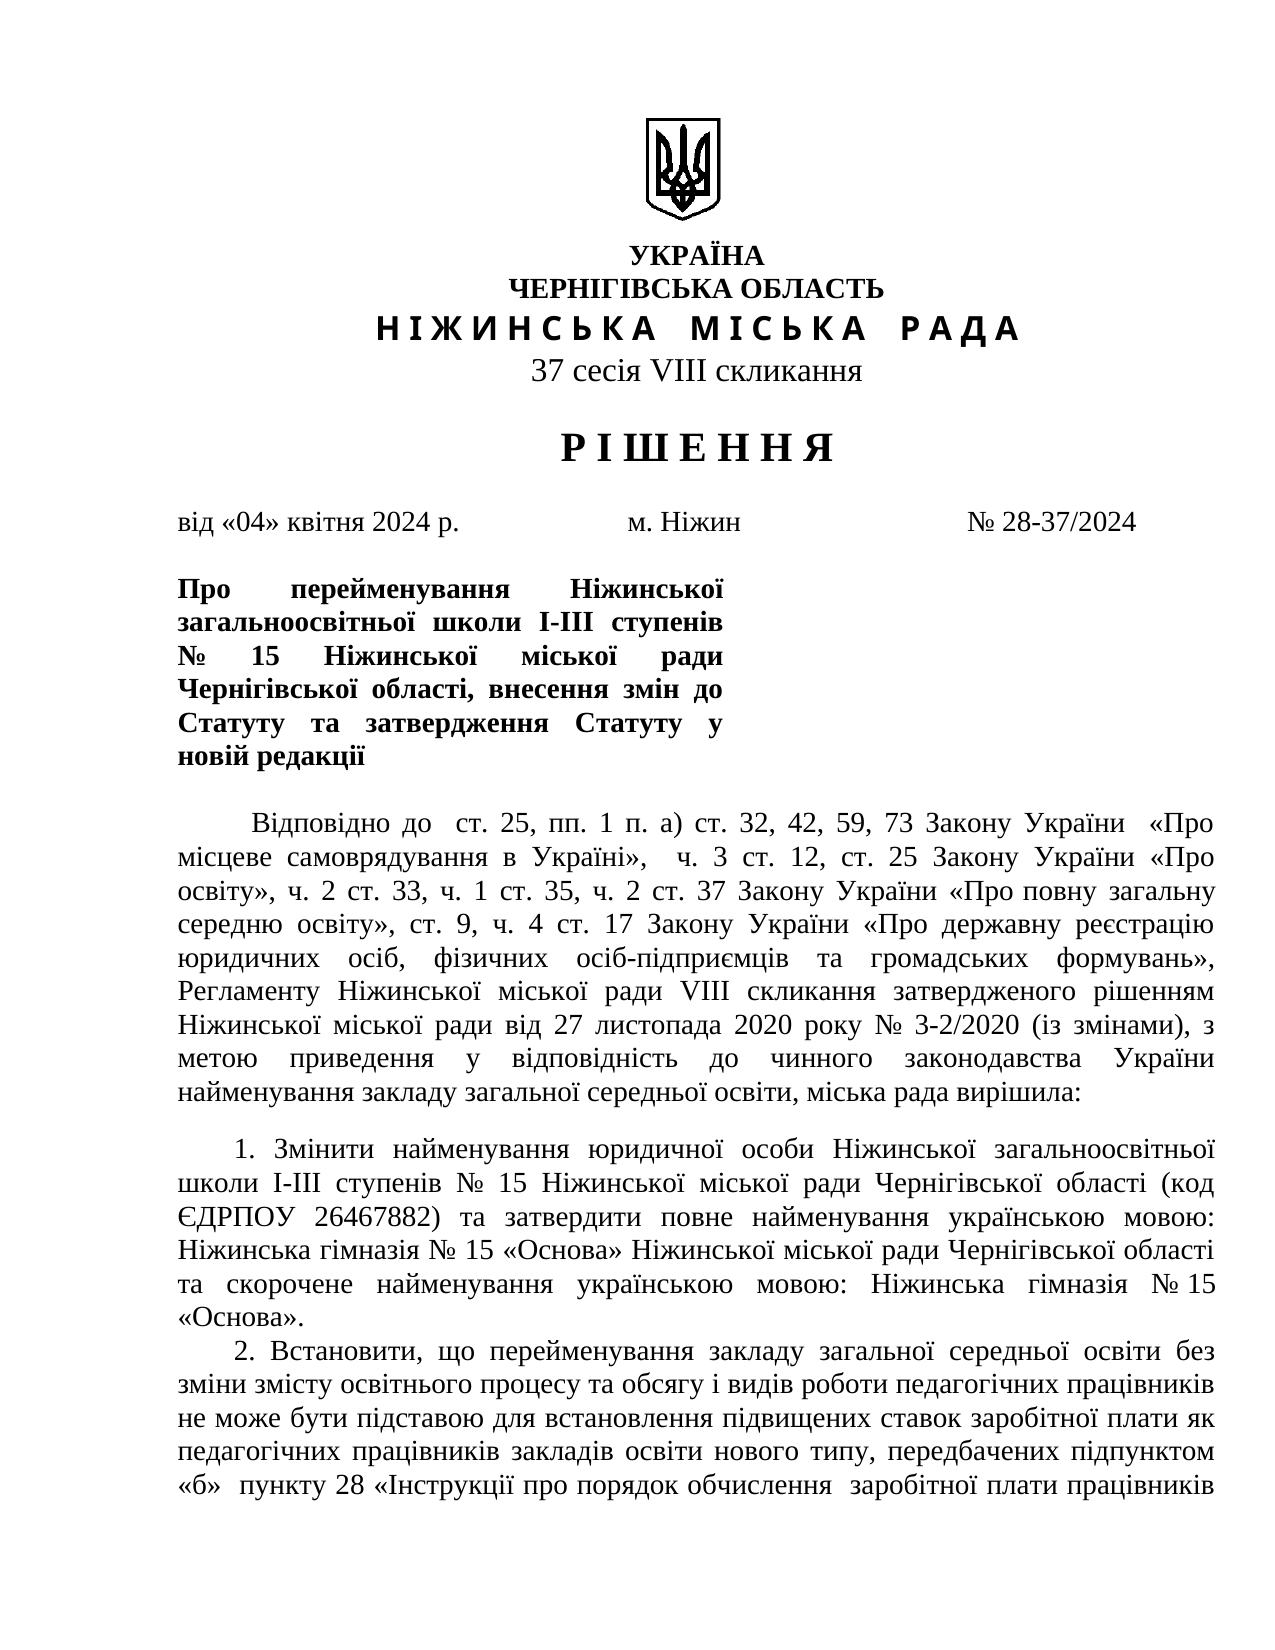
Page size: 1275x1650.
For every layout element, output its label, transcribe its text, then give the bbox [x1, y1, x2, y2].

text від «04» квітня 2024 р. м. Ніжин № 28-37/2024 [177, 504, 1216, 537]
text Р І Ш Е Н Н Я [177, 422, 1216, 470]
picture [646, 118, 721, 221]
text 37 сесія VIII скликання [177, 350, 1216, 389]
text УКРАЇНА [177, 238, 1216, 271]
text Про перейменування Ніжинської загальноосвітньої школи І-ІІІ ступенів № 15 Ніжинської міської ради Чернігівської області, внесення змін до Статуту та затвердження Статуту у новій редакції [177, 571, 723, 772]
text ЧЕРНІГІВСЬКА ОБЛАСТЬ [177, 271, 1216, 305]
text 1. Змінити найменування юридичної особи Ніжинської загальноосвітньої школи І-ІІІ ступенів № 15 Ніжинської міської ради Чернігівської області (код ЄДРПОУ 26467882) та затвердити повне найменування українською мовою: Ніжинська гімназія № 15 «Основа» Ніжинської міської ради Чернігівської області та скорочене найменування українською мовою: Ніжинська гімназія № 15 «Основа». [177, 1132, 1216, 1333]
text Відповідно до ст. 25, пп. 1 п. а) ст. 32, 42, 59, 73 Закону України «Про місцеве самоврядування в Україні», ч. 3 ст. 12, ст. 25 Закону України «Про освіту», ч. 2 ст. 33, ч. 1 ст. 35, ч. 2 ст. 37 Закону України «Про повну загальну середню освіту», ст. 9, ч. 4 ст. 17 Закону України «Про державну реєстрацію юридичних осіб, фізичних осіб-підприємців та громадських формувань», Регламенту Ніжинської міської ради VІІІ скликання затвердженого рішенням Ніжинської міської ради від 27 листопада 2020 року № 3-2/2020 (із змінами), з метою приведення у відповідність до чинного законодавства України найменування закладу загальної середньої освіти, міська рада вирішила: [177, 806, 1216, 1107]
text Н І Ж И Н С Ь К А М І С Ь К А Р А Д А [177, 305, 1216, 350]
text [177, 1333, 1216, 1501]
